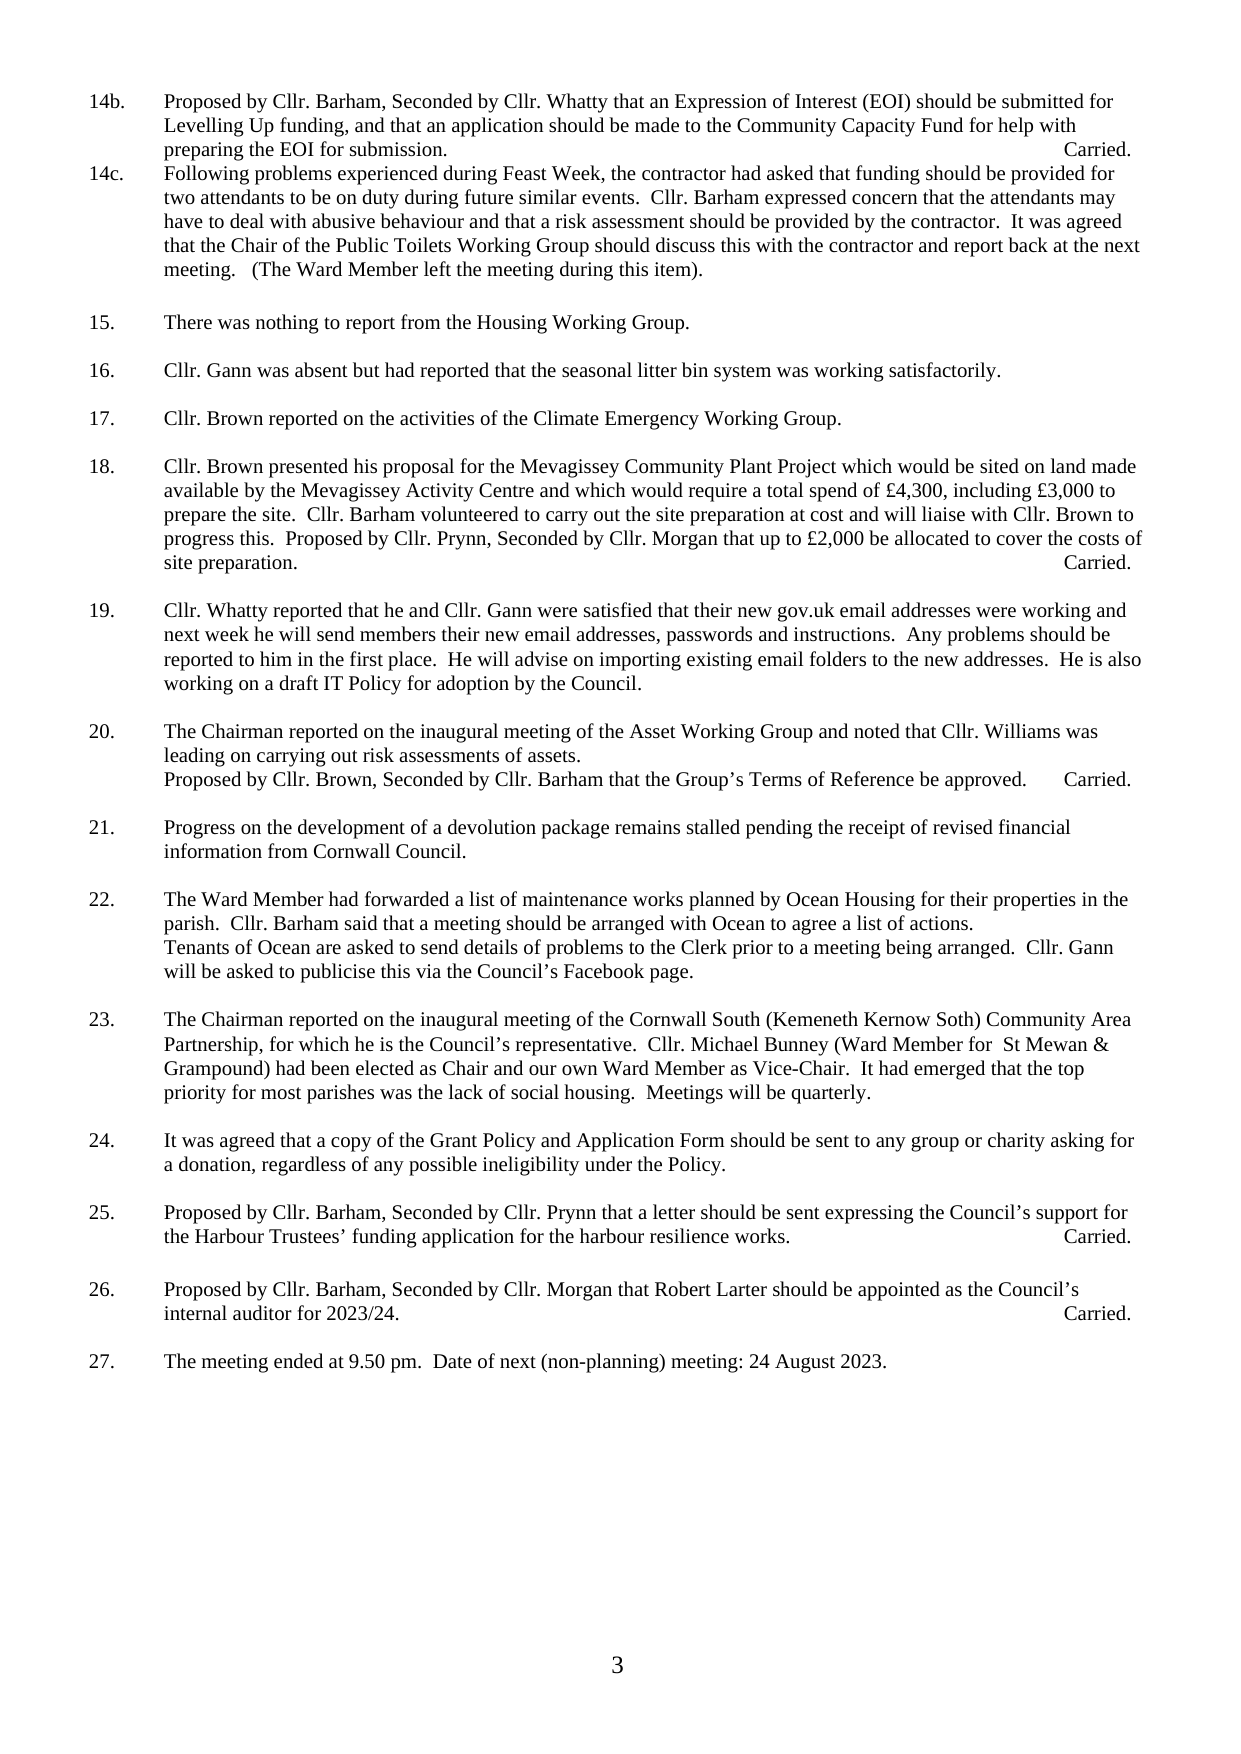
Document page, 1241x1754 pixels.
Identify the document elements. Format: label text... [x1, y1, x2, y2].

text Proposed by Cllr. Brown, Seconded by Cllr. Barham that the Group’s Terms of Reference be approved. Carried. [89, 767, 1146, 791]
text 25. Proposed by Cllr. Barham, Seconded by Cllr. Prynn that a letter should be sent expressing the Council’s support for the Harbour Trustees’ funding application for the harbour resilience works. Carried. [89, 1200, 1146, 1248]
text 21. Progress on the development of a devolution package remains stalled pending the receipt of revised financial information from Cornwall Council. [89, 815, 1146, 863]
text 27. The meeting ended at 9.50 pm. Date of next (non-planning) meeting: 24 August 2023. [89, 1349, 1146, 1373]
text 24. It was agreed that a copy of the Grant Policy and Application Form should be sent to any group or charity asking for a donation, regardless of any possible ineligibility under the Policy. [89, 1128, 1146, 1176]
text Tenants of Ocean are asked to send details of problems to the Clerk prior to a meeting being arranged. Cllr. Gann will be asked to publicise this via the Council’s Facebook page. [89, 935, 1146, 983]
text 18. Cllr. Brown presented his proposal for the Mevagissey Community Plant Project which would be sited on land made available by the Mevagissey Activity Centre and which would require a total spend of £4,300, including £3,000 to prepare the site. Cllr. Barham volunteered to carry out the site preparation at cost and will liaise with Cllr. Brown to progress this. Proposed by Cllr. Prynn, Seconded by Cllr. Morgan that up to £2,000 be allocated to cover the costs of site preparation. Carried. [89, 454, 1146, 574]
text 15. There was nothing to report from the Housing Working Group. [89, 309, 1146, 334]
text 14b. Proposed by Cllr. Barham, Seconded by Cllr. Whatty that an Expression of Interest (EOI) should be submitted for Levelling Up funding, and that an application should be made to the Community Capacity Fund for help with preparing the EOI for submission. Carried. [89, 89, 1146, 161]
text 16. Cllr. Gann was absent but had reported that the seasonal litter bin system was working satisfactorily. [89, 358, 1146, 382]
text 20. The Chairman reported on the inaugural meeting of the Asset Working Group and noted that Cllr. Williams was leading on carrying out risk assessments of assets. [89, 719, 1146, 767]
text 23. The Chairman reported on the inaugural meeting of the Cornwall South (Kemeneth Kernow Soth) Community Area Partnership, for which he is the Council’s representative. Cllr. Michael Bunney (Ward Member for St Mewan & Grampound) had been elected as Chair and our own Ward Member as Vice-Chair. It had emerged that the top priority for most parishes was the lack of social housing. Meetings will be quarterly. [89, 1007, 1146, 1104]
text 19. Cllr. Whatty reported that he and Cllr. Gann were satisfied that their new gov.uk email addresses were working and next week he will send members their new email addresses, passwords and instructions. Any problems should be reported to him in the first place. He will advise on importing existing email folders to the new addresses. He is also working on a draft IT Policy for adoption by the Council. [89, 598, 1146, 694]
text 26. Proposed by Cllr. Barham, Seconded by Cllr. Morgan that Robert Larter should be appointed as the Council’s internal auditor for 2023/24. Carried. [89, 1276, 1146, 1324]
text 14c. Following problems experienced during Feast Week, the contractor had asked that funding should be provided for two attendants to be on duty during future similar events. Cllr. Barham expressed concern that the attendants may have to deal with abusive behaviour and that a risk assessment should be provided by the contractor. It was agreed that the Chair of the Public Toilets Working Group should discuss this with the contractor and report back at the next meeting. (The Ward Member left the meeting during this item). [89, 161, 1146, 281]
text 22. The Ward Member had forwarded a list of maintenance works planned by Ocean Housing for their properties in the parish. Cllr. Barham said that a meeting should be arranged with Ocean to agree a list of actions. [89, 887, 1146, 935]
text 17. Cllr. Brown reported on the activities of the Climate Emergency Working Group. [89, 406, 1146, 430]
